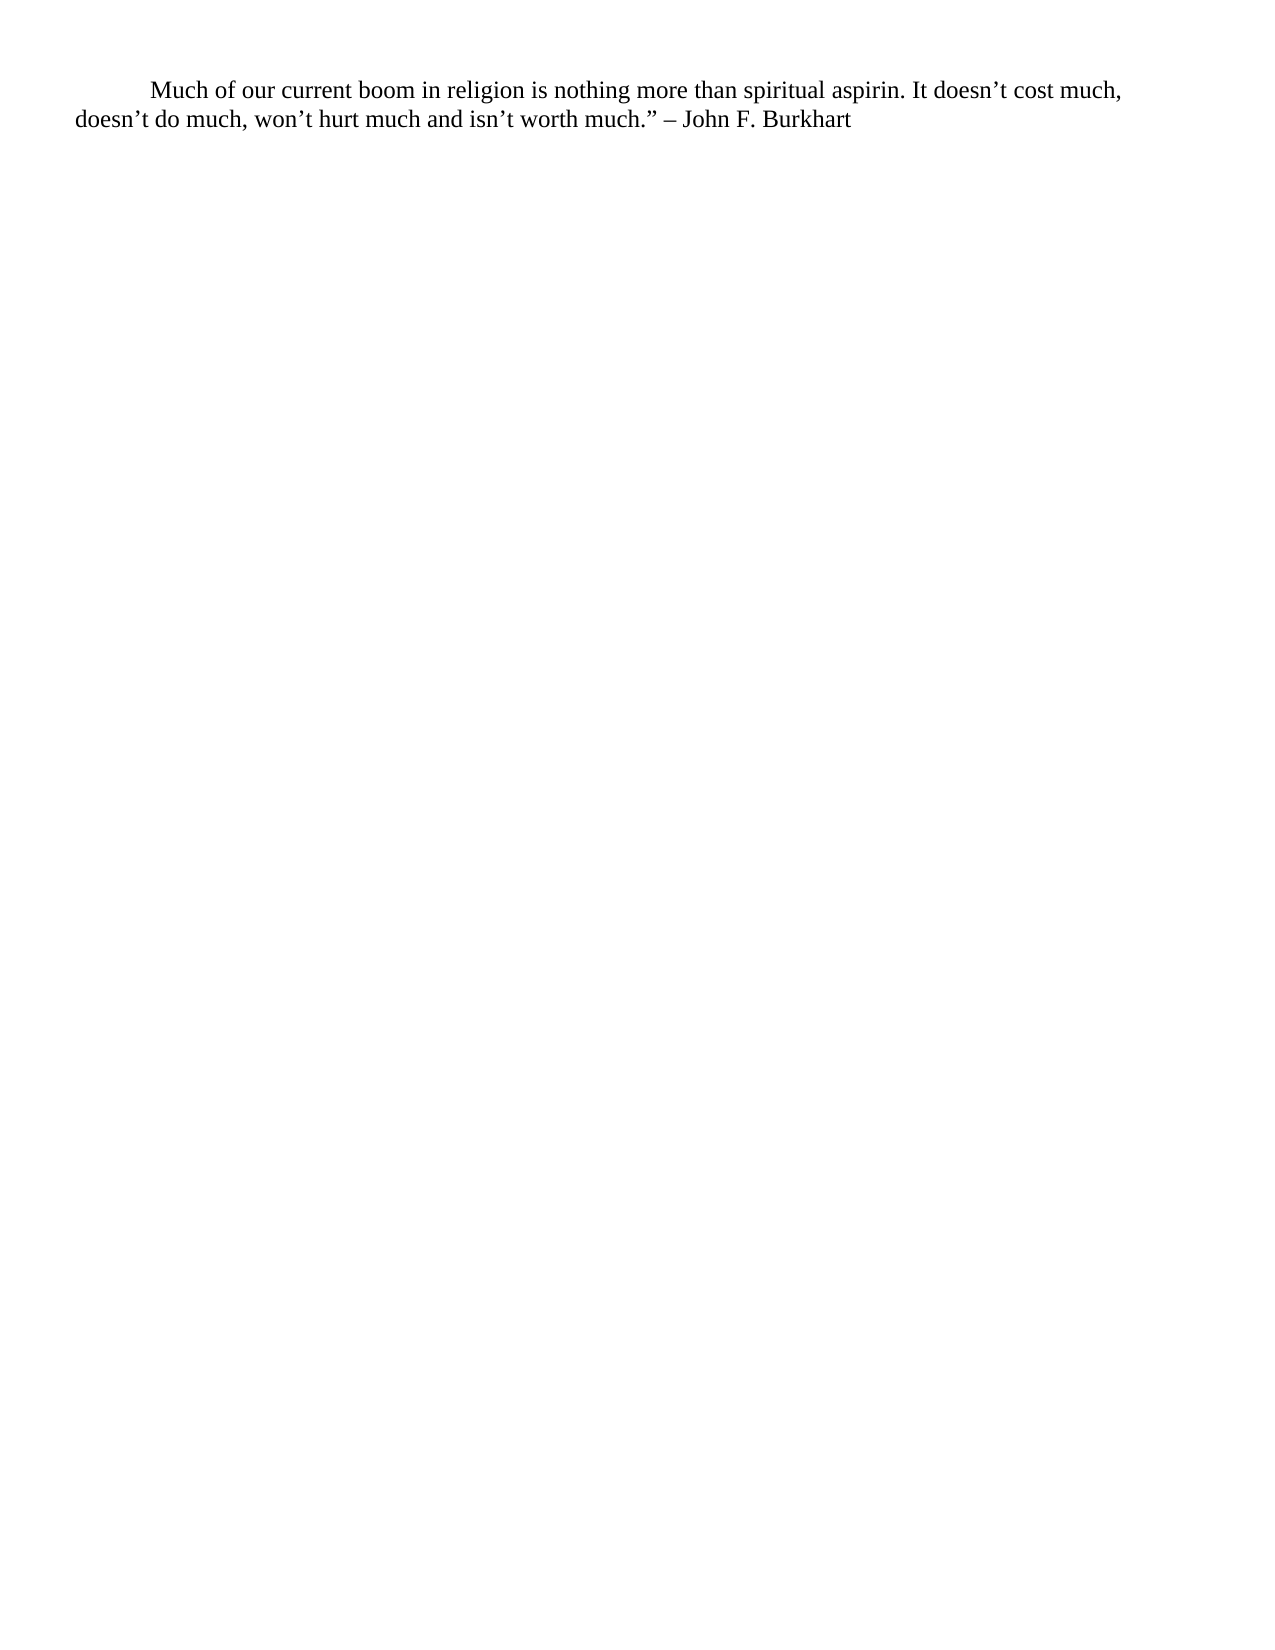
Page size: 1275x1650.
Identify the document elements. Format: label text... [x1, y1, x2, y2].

text Much of our current boom in religion is nothing more than spiritual aspirin. It doesn’t cost much, doesn’t do much, won’t hurt much and isn’t worth much.” – John F. Burkhart [75, 75, 1200, 132]
